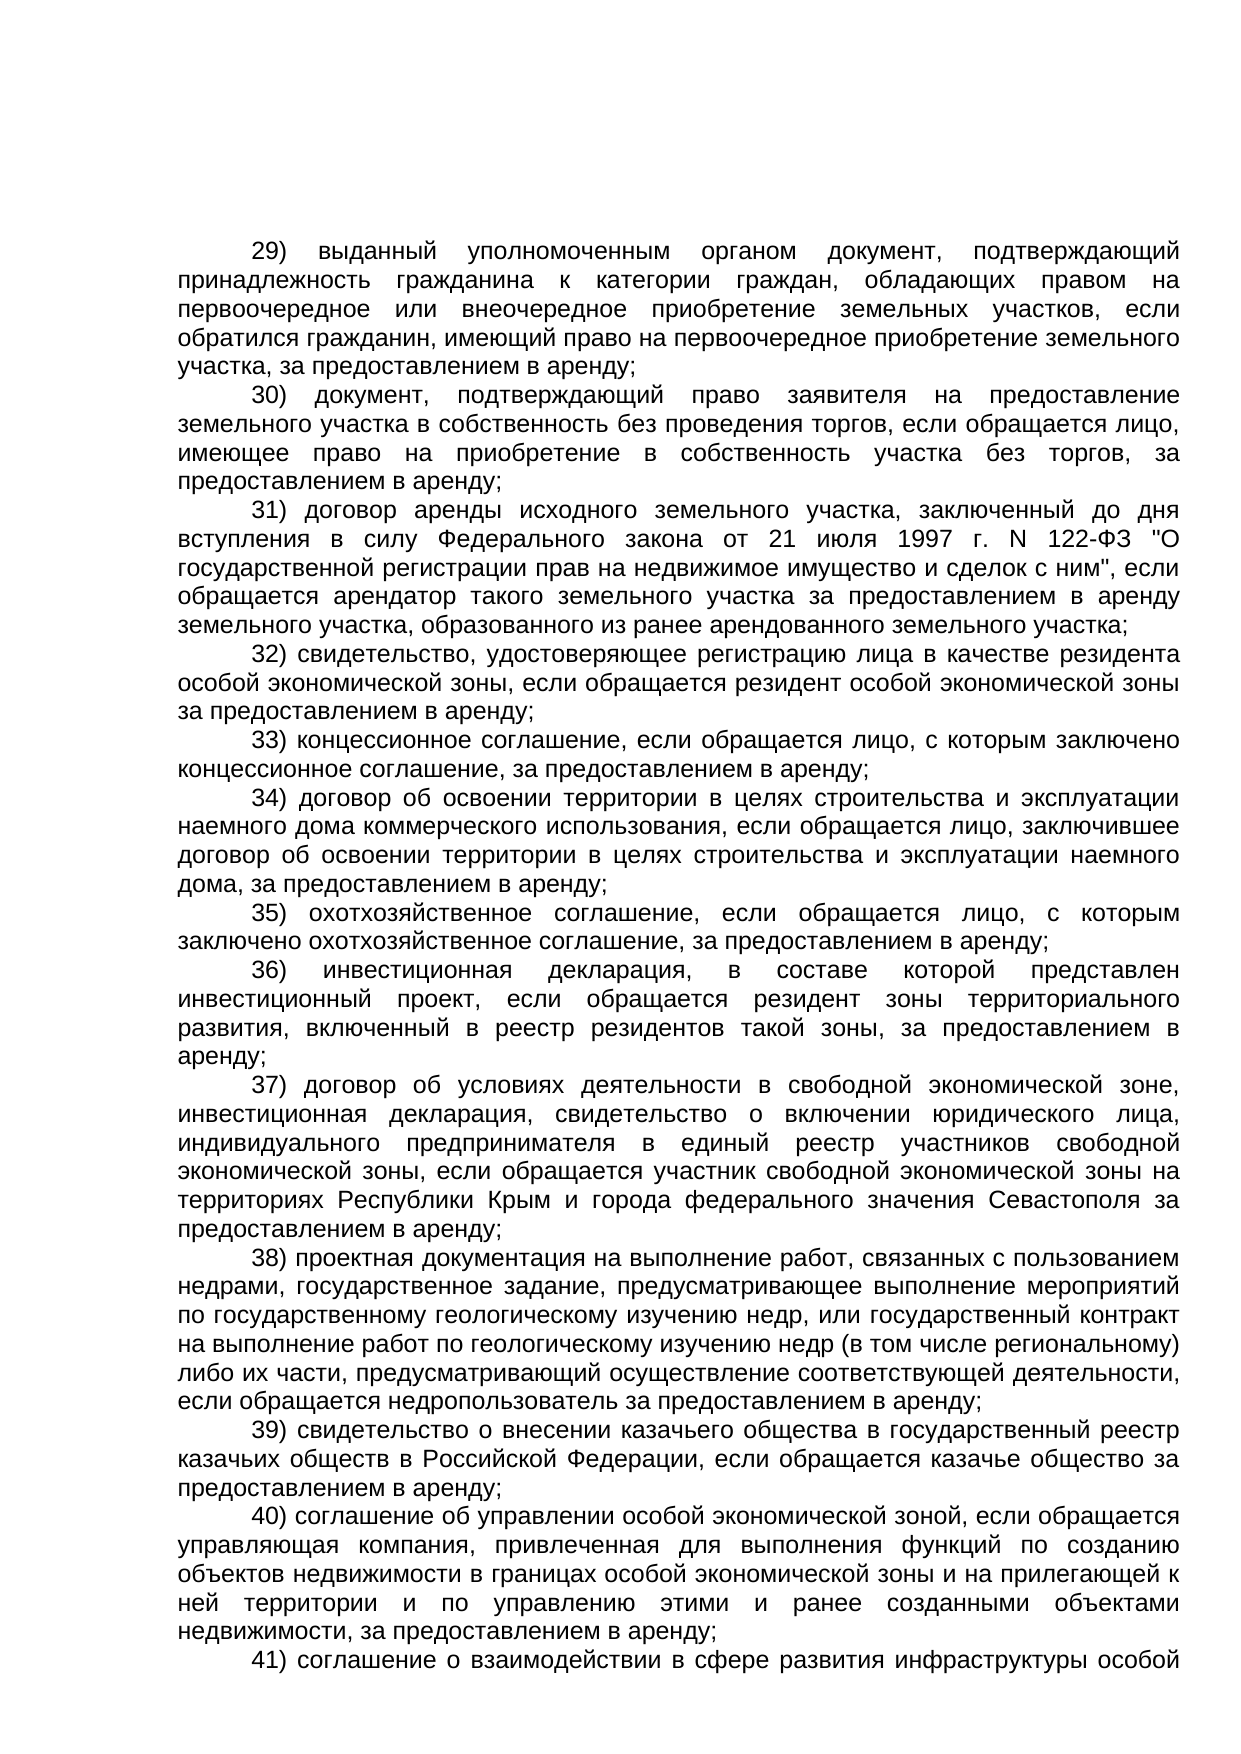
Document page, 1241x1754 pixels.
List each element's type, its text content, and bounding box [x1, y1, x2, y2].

text 37) договор об условиях деятельности в свободной экономической зоне, инвестиционная декларация, свидетельство о включении юридического лица, индивидуального предпринимателя в единый реестр участников свободной экономической зоны, если обращается участник свободной экономической зоны на территориях Республики Крым и города федерального значения Севастополя за предоставлением в аренду; [177, 1070, 1181, 1242]
text 39) свидетельство о внесении казачьего общества в государственный реестр казачьих обществ в Российской Федерации, если обращается казачье общество за предоставлением в аренду; [177, 1415, 1181, 1501]
text 36) инвестиционная декларация, в составе которой представлен инвестиционный проект, если обращается резидент зоны территориального развития, включенный в реестр резидентов такой зоны, за предоставлением в аренду; [177, 955, 1181, 1070]
text 34) договор об освоении территории в целях строительства и эксплуатации наемного дома коммерческого использования, если обращается лицо, заключившее договор об освоении территории в целях строительства и эксплуатации наемного дома, за предоставлением в аренду; [177, 782, 1181, 897]
text 32) свидетельство, удостоверяющее регистрацию лица в качестве резидента особой экономической зоны, если обращается резидент особой экономической зоны за предоставлением в аренду; [177, 639, 1181, 725]
text 31) договор аренды исходного земельного участка, заключенный до дня вступления в силу Федерального закона от 21 июля 1997 г. N 122-ФЗ "О государственной регистрации прав на недвижимое имущество и сделок с ним", если обращается арендатор такого земельного участка за предоставлением в аренду земельного участка, образованного из ранее арендованного земельного участка; [177, 495, 1181, 639]
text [177, 1645, 1181, 1674]
text 40) соглашение об управлении особой экономической зоной, если обращается управляющая компания, привлеченная для выполнения функций по созданию объектов недвижимости в границах особой экономической зоны и на прилегающей к ней территории и по управлению этими и ранее созданными объектами недвижимости, за предоставлением в аренду; [177, 1501, 1181, 1645]
text 30) документ, подтверждающий право заявителя на предоставление земельного участка в собственность без проведения торгов, если обращается лицо, имеющее право на приобретение в собственность участка без торгов, за предоставлением в аренду; [177, 380, 1181, 495]
text 29) выданный уполномоченным органом документ, подтверждающий принадлежность гражданина к категории граждан, обладающих правом на первоочередное или внеочередное приобретение земельных участков, если обратился гражданин, имеющий право на первоочередное приобретение земельного участка, за предоставлением в аренду; [177, 236, 1181, 380]
text 38) проектная документация на выполнение работ, связанных с пользованием недрами, государственное задание, предусматривающее выполнение мероприятий по государственному геологическому изучению недр, или государственный контракт на выполнение работ по геологическому изучению недр (в том числе региональному) либо их части, предусматривающий осуществление соответствующей деятельности, если обращается недропользователь за предоставлением в аренду; [177, 1242, 1181, 1415]
text 33) концессионное соглашение, если обращается лицо, с которым заключено концессионное соглашение, за предоставлением в аренду; [177, 725, 1181, 782]
text 35) охотхозяйственное соглашение, если обращается лицо, с которым заключено охотхозяйственное соглашение, за предоставлением в аренду; [177, 897, 1181, 955]
